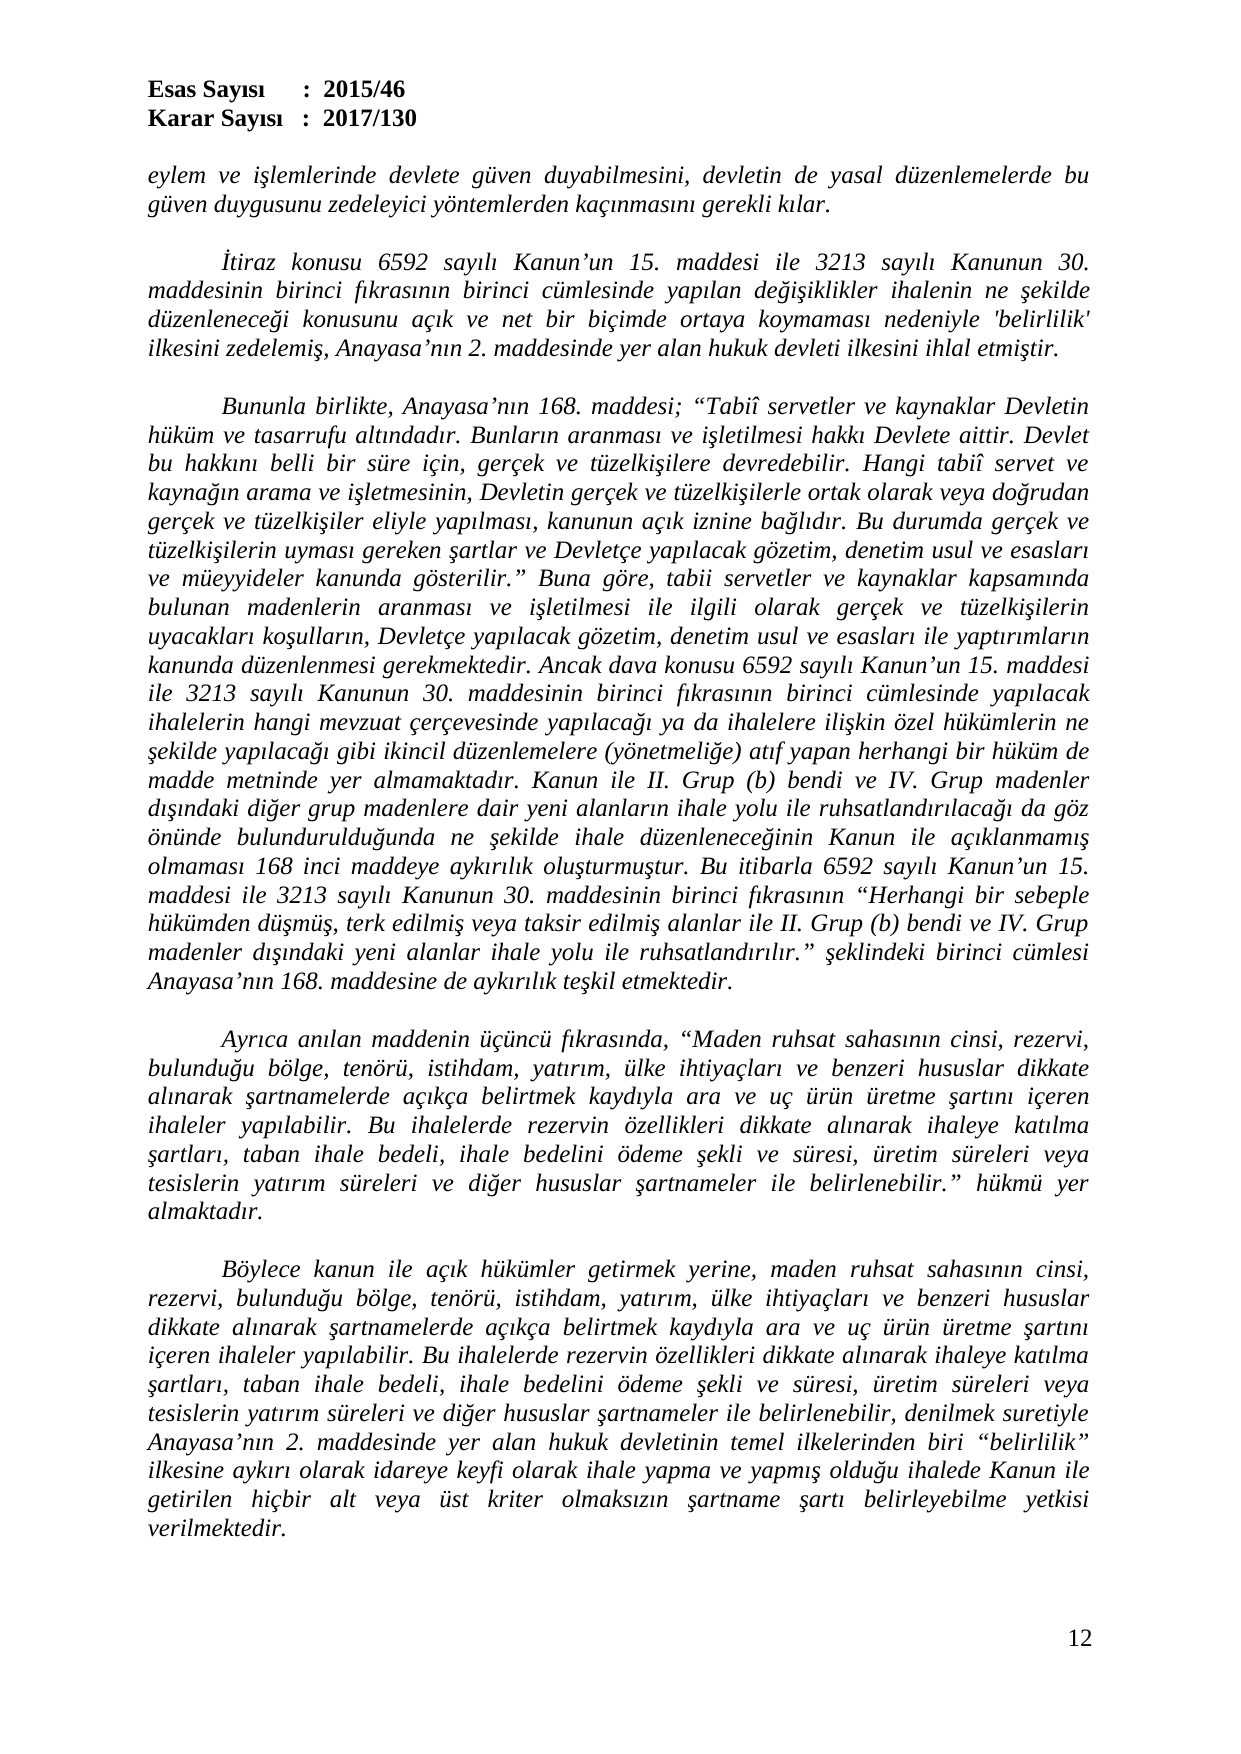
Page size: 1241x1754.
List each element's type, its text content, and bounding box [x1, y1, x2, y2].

text Bununla birlikte, Anayasa’nın 168. maddesi; “Tabiî servetler ve kaynaklar Devletin hüküm ve tasarrufu altındadır. Bunların aranması ve işletilmesi hakkı Devlete aittir. Devlet bu hakkını belli bir süre için, gerçek ve tüzelkişilere devredebilir. Hangi tabiî servet ve kaynağın arama ve işletmesinin, Devletin gerçek ve tüzelkişilerle ortak olarak veya doğrudan gerçek ve tüzelkişiler eliyle yapılması, kanunun açık iznine bağlıdır. Bu durumda gerçek ve tüzelkişilerin uyması gereken şartlar ve Devletçe yapılacak gözetim, denetim usul ve esasları ve müeyyideler kanunda gösterilir.” Buna göre, tabii servetler ve kaynaklar kapsamında bulunan madenlerin aranması ve işletilmesi ile ilgili olarak gerçek ve tüzelkişilerin uyacakları koşulların, Devletçe yapılacak gözetim, denetim usul ve esasları ile yaptırımların kanunda düzenlenmesi gerekmektedir. Ancak dava konusu 6592 sayılı Kanun’un 15. maddesi ile 3213 sayılı Kanunun 30. maddesinin birinci fıkrasının birinci cümlesinde yapılacak ihalelerin hangi mevzuat çerçevesinde yapılacağı ya da ihalelere ilişkin özel hükümlerin ne şekilde yapılacağı gibi ikincil düzenlemelere (yönetmeliğe) atıf yapan herhangi bir hüküm de madde metninde yer almamaktadır. Kanun ile II. Grup (b) bendi ve IV. Grup madenler dışındaki diğer grup madenlere dair yeni alanların ihale yolu ile ruhsatlandırılacağı da göz önünde bulundurulduğunda ne şekilde ihale düzenleneceğinin Kanun ile açıklanmamış olmaması 168 inci maddeye aykırılık oluşturmuştur. Bu itibarla 6592 sayılı Kanun’un 15. maddesi ile 3213 sayılı Kanunun 30. maddesinin birinci fıkrasının “Herhangi bir sebeple hükümden düşmüş, terk edilmiş veya taksir edilmiş alanlar ile II. Grup (b) bendi ve IV. Grup madenler dışındaki yeni alanlar ihale yolu ile ruhsatlandırılır.” şeklindeki birinci cümlesi Anayasa’nın 168. maddesine de aykırılık teşkil etmektedir. [148, 391, 1093, 995]
text Ayrıca anılan maddenin üçüncü fıkrasında, “Maden ruhsat sahasının cinsi, rezervi, bulunduğu bölge, tenörü, istihdam, yatırım, ülke ihtiyaçları ve benzeri hususlar dikkate alınarak şartnamelerde açıkça belirtmek kaydıyla ara ve uç ürün üretme şartını içeren ihaleler yapılabilir. Bu ihalelerde rezervin özellikleri dikkate alınarak ihaleye katılma şartları, taban ihale bedeli, ihale bedelini ödeme şekli ve süresi, üretim süreleri veya tesislerin yatırım süreleri ve diğer hususlar şartnameler ile belirlenebilir.” hükmü yer almaktadır. [148, 1024, 1093, 1225]
text Böylece kanun ile açık hükümler getirmek yerine, maden ruhsat sahasının cinsi, rezervi, bulunduğu bölge, tenörü, istihdam, yatırım, ülke ihtiyaçları ve benzeri hususlar dikkate alınarak şartnamelerde açıkça belirtmek kaydıyla ara ve uç ürün üretme şartını içeren ihaleler yapılabilir. Bu ihalelerde rezervin özellikleri dikkate alınarak ihaleye katılma şartları, taban ihale bedeli, ihale bedelini ödeme şekli ve süresi, üretim süreleri veya tesislerin yatırım süreleri ve diğer hususlar şartnameler ile belirlenebilir, denilmek suretiyle Anayasa’nın 2. maddesinde yer alan hukuk devletinin temel ilkelerinden biri “belirlilik” ilkesine aykırı olarak idareye keyfi olarak ihale yapma ve yapmış olduğu ihalede Kanun ile getirilen hiçbir alt veya üst kriter olmaksızın şartname şartı belirleyebilme yetkisi verilmektedir. [148, 1254, 1093, 1542]
text İtiraz konusu 6592 sayılı Kanun’un 15. maddesi ile 3213 sayılı Kanunun 30. maddesinin birinci fıkrasının birinci cümlesinde yapılan değişiklikler ihalenin ne şekilde düzenleneceği konusunu açık ve net bir biçimde ortaya koymaması nedeniyle 'belirlilik' ilkesini zedelemiş, Anayasa’nın 2. maddesinde yer alan hukuk devleti ilkesini ihlal etmiştir. [148, 247, 1093, 362]
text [148, 160, 1093, 218]
